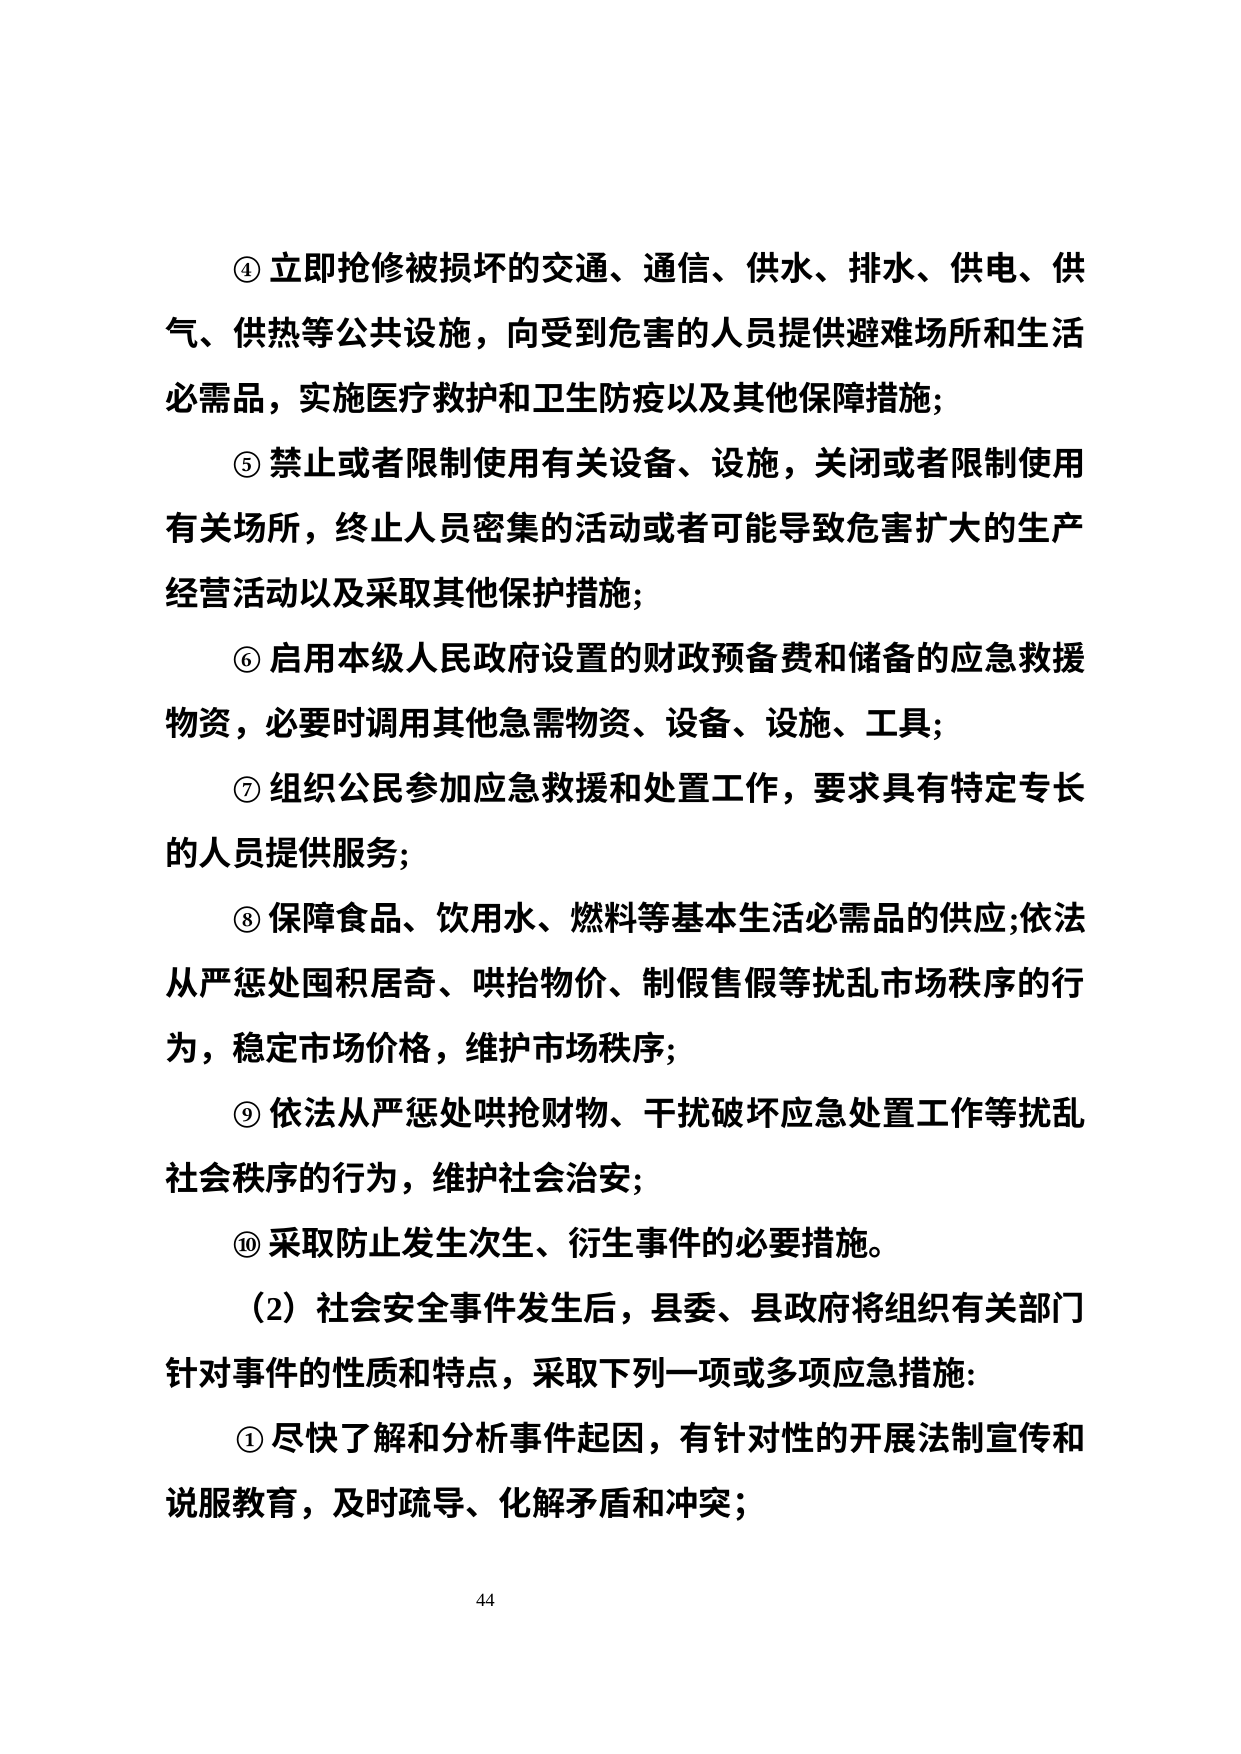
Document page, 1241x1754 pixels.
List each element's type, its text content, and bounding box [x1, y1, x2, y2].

text ⑩采取防止发生次生、衍生事件的必要措施。 [165, 1208, 1087, 1273]
text ①尽快了解和分析事件起因，有针对性的开展法制宣传和说服教育，及时疏导、化解矛盾和冲突； [165, 1403, 1087, 1533]
text ⑤禁止或者限制使用有关设备、设施，关闭或者限制使用有关场所，终止人员密集的活动或者可能导致危害扩大的生产经营活动以及采取其他保护措施; [165, 428, 1087, 623]
text ⑧保障食品、饮用水、燃料等基本生活必需品的供应;依法从严惩处囤积居奇、哄抬物价、制假售假等扰乱市场秩序的行为，稳定市场价格，维护市场秩序; [165, 883, 1087, 1078]
text （2）社会安全事件发生后，县委、县政府将组织有关部门针对事件的性质和特点，采取下列一项或多项应急措施: [165, 1273, 1087, 1403]
text ⑦组织公民参加应急救援和处置工作，要求具有特定专长的人员提供服务; [165, 753, 1087, 883]
text ④立即抢修被损坏的交通、通信、供水、排水、供电、供气、供热等公共设施，向受到危害的人员提供避难场所和生活必需品，实施医疗救护和卫生防疫以及其他保障措施; [165, 233, 1087, 428]
text ⑥启用本级人民政府设置的财政预备费和储备的应急救援物资，必要时调用其他急需物资、设备、设施、工具; [165, 623, 1087, 753]
text ⑨依法从严惩处哄抢财物、干扰破坏应急处置工作等扰乱社会秩序的行为，维护社会治安; [165, 1078, 1087, 1208]
